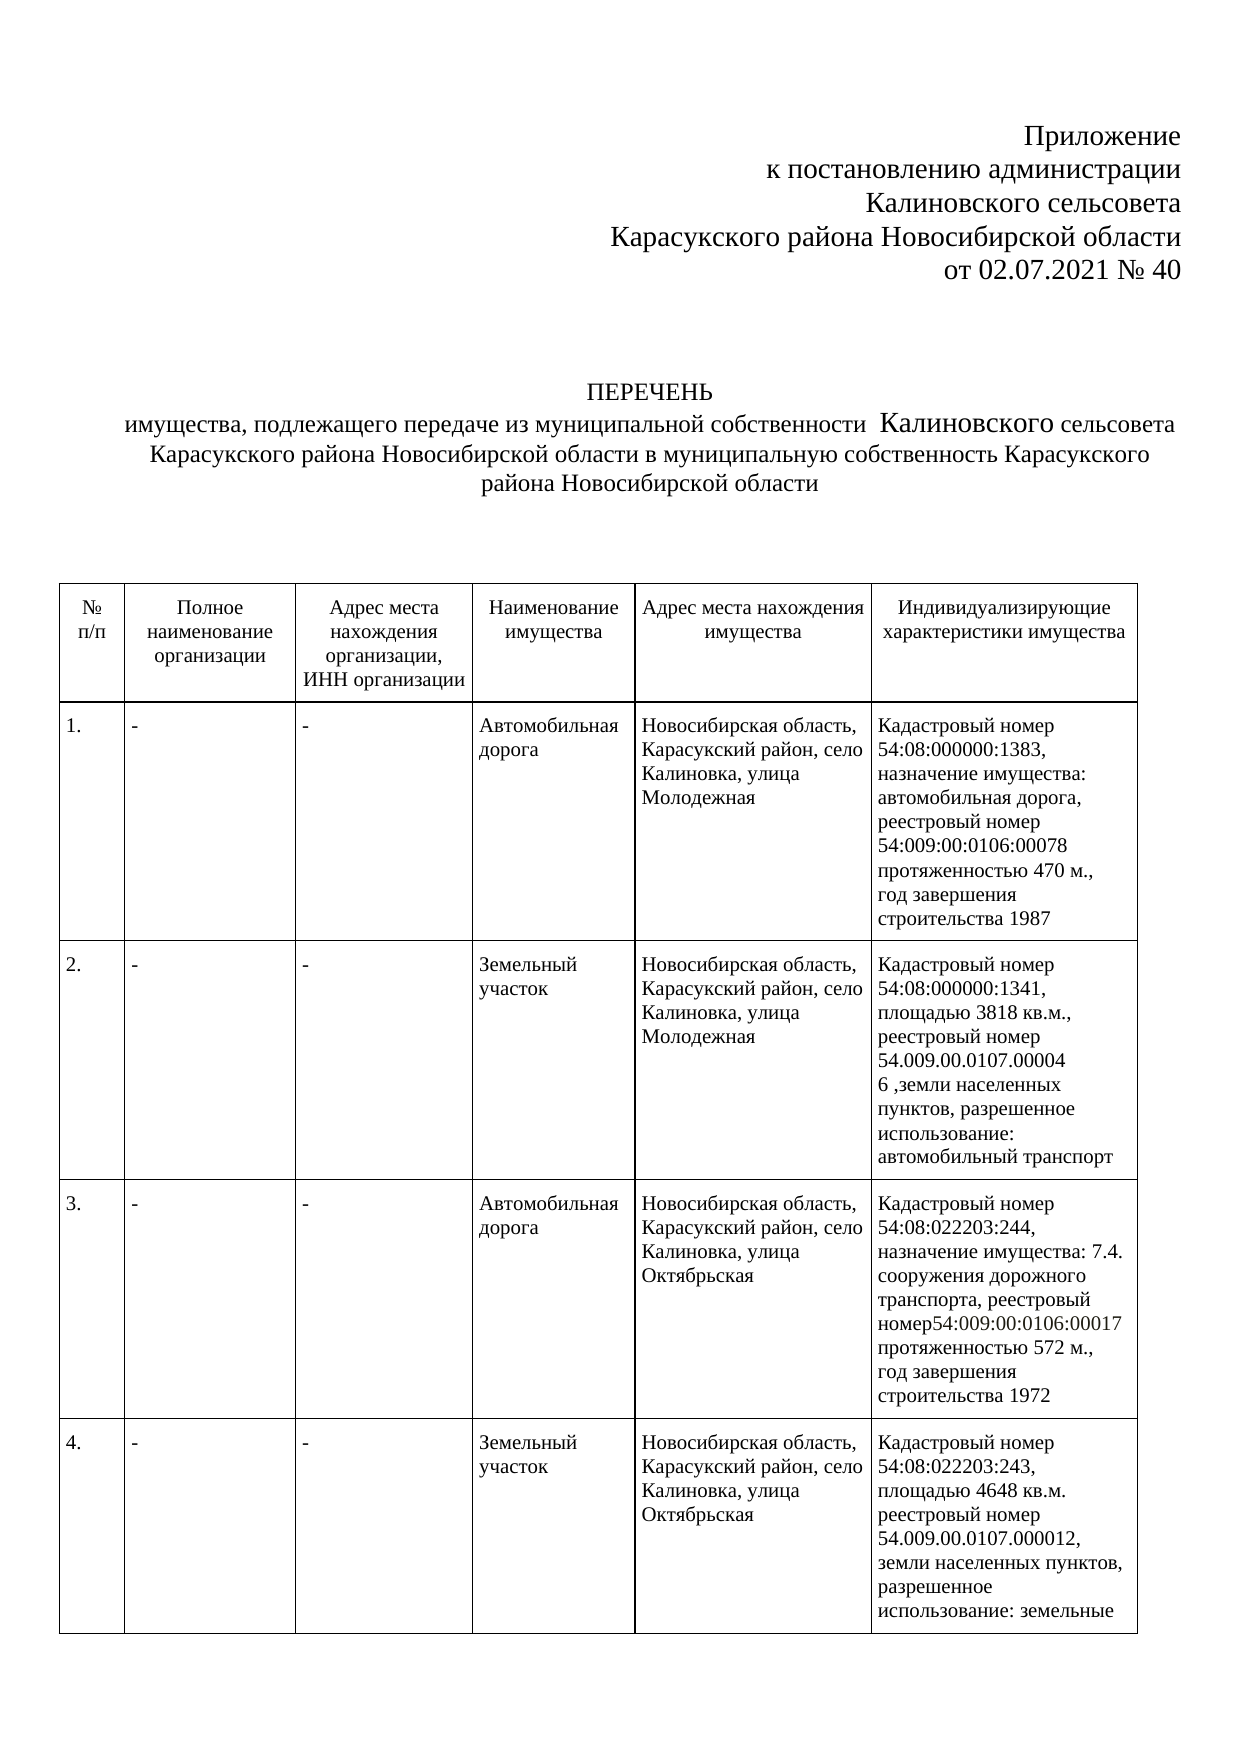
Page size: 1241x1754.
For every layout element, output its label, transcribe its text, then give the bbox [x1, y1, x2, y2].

table_header Индивидуализирующие характеристики имущества [872, 584, 1137, 701]
table_cell Автомобильная дорога [473, 1180, 634, 1418]
table_cell - [125, 703, 295, 940]
table_cell - [296, 1180, 472, 1418]
table_header Адрес места нахождения имущества [636, 584, 871, 701]
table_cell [872, 1419, 1137, 1633]
table_cell - [125, 1419, 295, 1633]
table_cell Земельный участок [473, 1419, 634, 1633]
text к постановлению администрации [118, 152, 1181, 185]
table_header Адрес места нахождения организации, ИНН организации [296, 584, 472, 701]
table_cell 3. [60, 1180, 124, 1418]
table_cell Кадастровый номер 54:08:000000:1341, площадью 3818 кв.м., реестровый номер 54.009.00.0107.000046 ,земли населенных пунктов, разрешенное использование: автомобильный транспорт [872, 941, 1137, 1179]
table_cell Новосибирская область, Карасукский район, село Калиновка, улица Октябрьская [636, 1180, 871, 1418]
table_header Полное наименование организации [125, 584, 295, 701]
table_cell - [125, 941, 295, 1179]
table_header Наименование имущества [473, 584, 634, 701]
text Карасукского района Новосибирской области [118, 219, 1181, 252]
table_cell Земельный участок [473, 941, 634, 1179]
table_cell Автомобильная дорога [473, 703, 634, 940]
text Калиновского сельсовета [118, 185, 1181, 219]
text имущества, подлежащего передаче из муниципальной собственности Калиновского сельсовета Карасукского района Новосибирской области в муниципальную собственность Карасукского района Новосибирской области [118, 406, 1181, 497]
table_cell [636, 1419, 871, 1633]
table_cell - [125, 1180, 295, 1418]
table_header № п/п [60, 584, 124, 701]
table_cell - [296, 1419, 472, 1633]
table_cell Новосибирская область, Карасукский район, село Калиновка, улица Молодежная [636, 941, 871, 1179]
table_cell Кадастровый номер 54:08:022203:244, назначение имущества: 7.4. сооружения дорожного транспорта, реестровый номер54:009:00:0106:00017 протяженностью 572 м., год завершения строительства 1972 [872, 1180, 1137, 1418]
table_cell - [296, 703, 472, 940]
table_cell Кадастровый номер 54:08:000000:1383, назначение имущества: автомобильная дорога, реестровый номер 54:009:00:0106:00078 протяженностью 470 м., год завершения строительства 1987 [872, 703, 1137, 940]
table_cell Новосибирская область, Карасукский район, село Калиновка, улица Молодежная [636, 703, 871, 940]
text от 02.07.2021 № 40 [118, 252, 1181, 286]
table_cell - [296, 941, 472, 1179]
text ПЕРЕЧЕНЬ [118, 377, 1181, 406]
text Приложение [118, 118, 1181, 152]
table_cell 4. [60, 1419, 124, 1633]
table_cell 1. [60, 703, 124, 940]
table_cell 2. [60, 941, 124, 1179]
